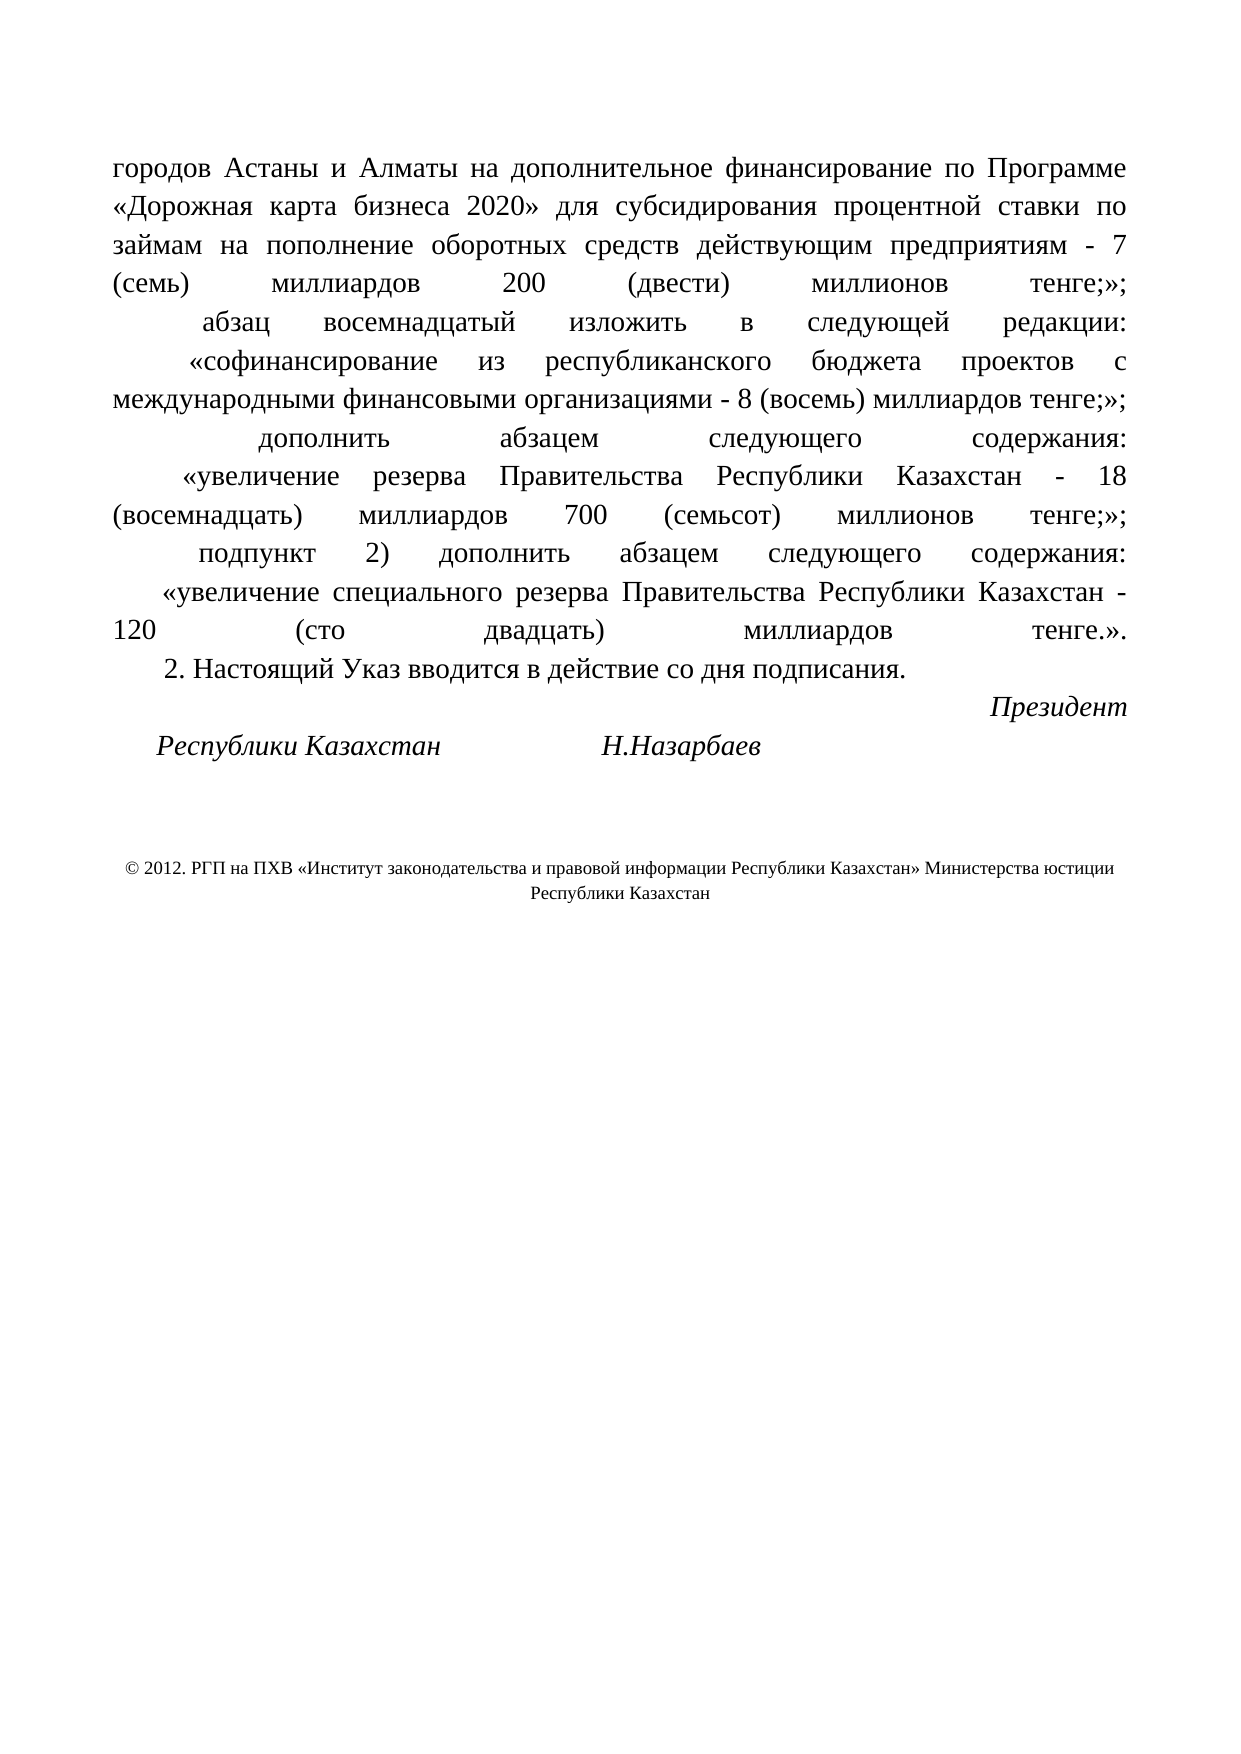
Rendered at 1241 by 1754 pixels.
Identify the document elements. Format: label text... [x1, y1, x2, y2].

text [112, 150, 1128, 684]
text Президент Республики Казахстан Н.Назарбаев [112, 689, 1128, 762]
text © 2012. РГП на ПХВ «Институт законодательства и правовой информации Республики Казахстан» Министерства юстиции Республики Казахстан [112, 857, 1128, 904]
